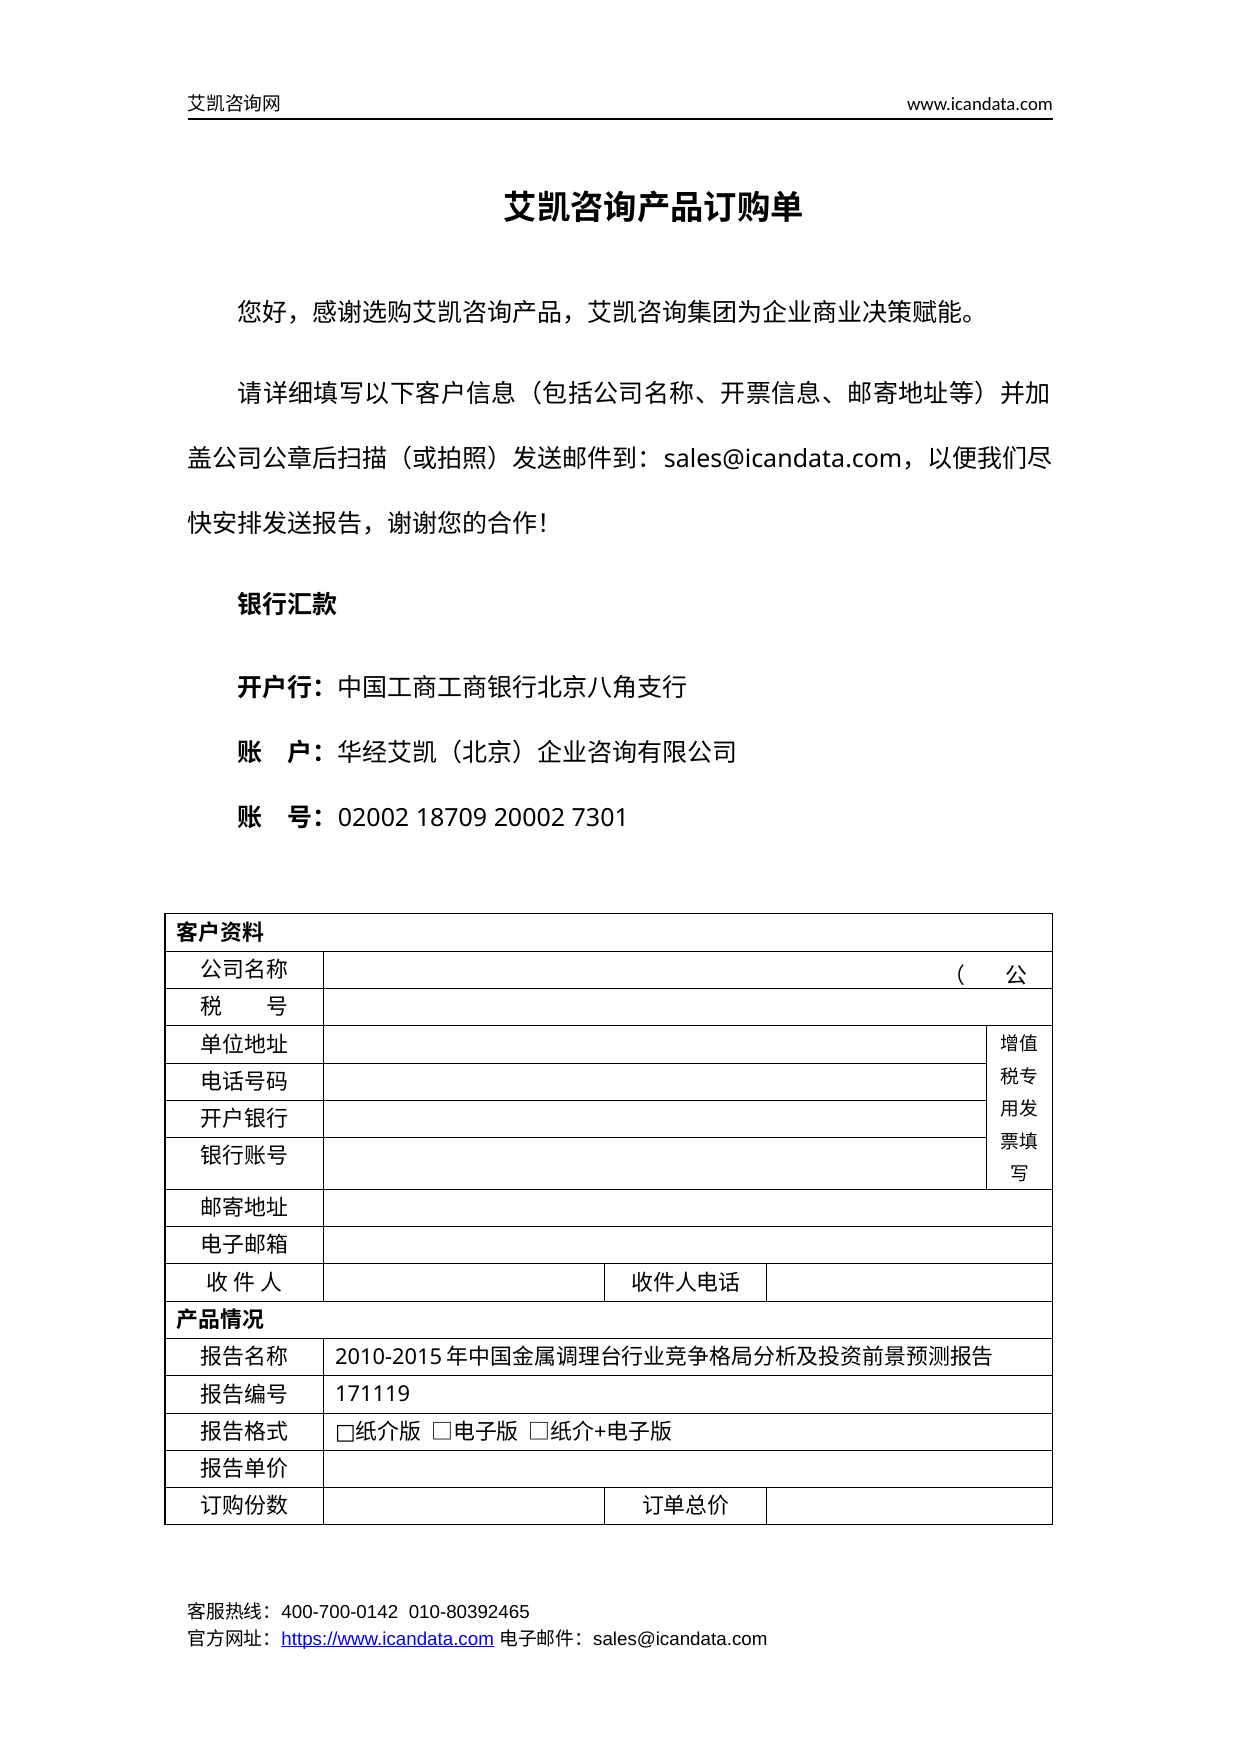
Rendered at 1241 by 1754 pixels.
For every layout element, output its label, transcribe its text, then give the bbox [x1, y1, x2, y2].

table_cell [324, 1190, 1052, 1226]
table_cell 订购份数 [166, 1488, 323, 1524]
text 艾凯咨询产品订购单 [187, 172, 1053, 237]
table_cell 开户银行 [166, 1101, 323, 1137]
table_cell 邮寄地址 [166, 1190, 323, 1226]
table_cell 171119 [324, 1376, 1052, 1412]
table_cell 电话号码 [166, 1064, 323, 1100]
table_cell [324, 1488, 604, 1524]
table_cell 收 件 人 [166, 1264, 323, 1301]
table_cell 公司名称 [166, 952, 323, 988]
table_cell 单位地址 [166, 1026, 323, 1062]
table_cell [324, 1064, 986, 1100]
table_cell 税 号 [166, 989, 323, 1025]
table_cell [324, 952, 1052, 988]
table_header 客户资料 [166, 914, 1052, 951]
text 请详细填写以下客户信息（包括公司名称、开票信息、邮寄地址等）并加盖公司公章后扫描（或拍照）发送邮件到：sales@icandata.com，以便我们尽快安排发送报告，谢谢您的合作！ [187, 359, 1053, 554]
table_cell 2010-2015年中国金属调理台行业竞争格局分析及投资前景预测报告 [324, 1339, 1052, 1375]
table_cell 银行账号 [166, 1138, 323, 1189]
table_cell 报告格式 [166, 1414, 323, 1450]
table_cell 报告名称 [166, 1339, 323, 1375]
text 银行汇款 [187, 570, 1053, 635]
table_cell 报告编号 [166, 1376, 323, 1412]
text 您好，感谢选购艾凯咨询产品，艾凯咨询集团为企业商业决策赋能。 [187, 278, 1053, 343]
table_cell [324, 1026, 986, 1062]
table_cell 增值税专用发票填写 [987, 1026, 1052, 1189]
table_cell [324, 1101, 986, 1137]
table_cell [324, 1138, 986, 1189]
table_cell [324, 1227, 1052, 1263]
table_cell [324, 989, 1052, 1025]
table_cell 订单总价 [605, 1488, 766, 1524]
text 开户行：中国工商工商银行北京八角支行 [187, 653, 1053, 718]
table_cell 产品情况 [166, 1302, 1052, 1338]
table_cell 电子邮箱 [166, 1227, 323, 1263]
table_cell [767, 1264, 1052, 1301]
table_cell [324, 1264, 604, 1301]
table_cell [767, 1488, 1052, 1524]
table_cell □纸介版 □电子版 □纸介+电子版 [324, 1414, 1052, 1450]
table_cell 收件人电话 [605, 1264, 766, 1301]
text 账 号：02002 18709 20002 7301 [187, 783, 1053, 848]
table_cell [324, 1451, 1052, 1487]
text 账 户：华经艾凯（北京）企业咨询有限公司 [187, 718, 1053, 783]
table_cell 报告单价 [166, 1451, 323, 1487]
